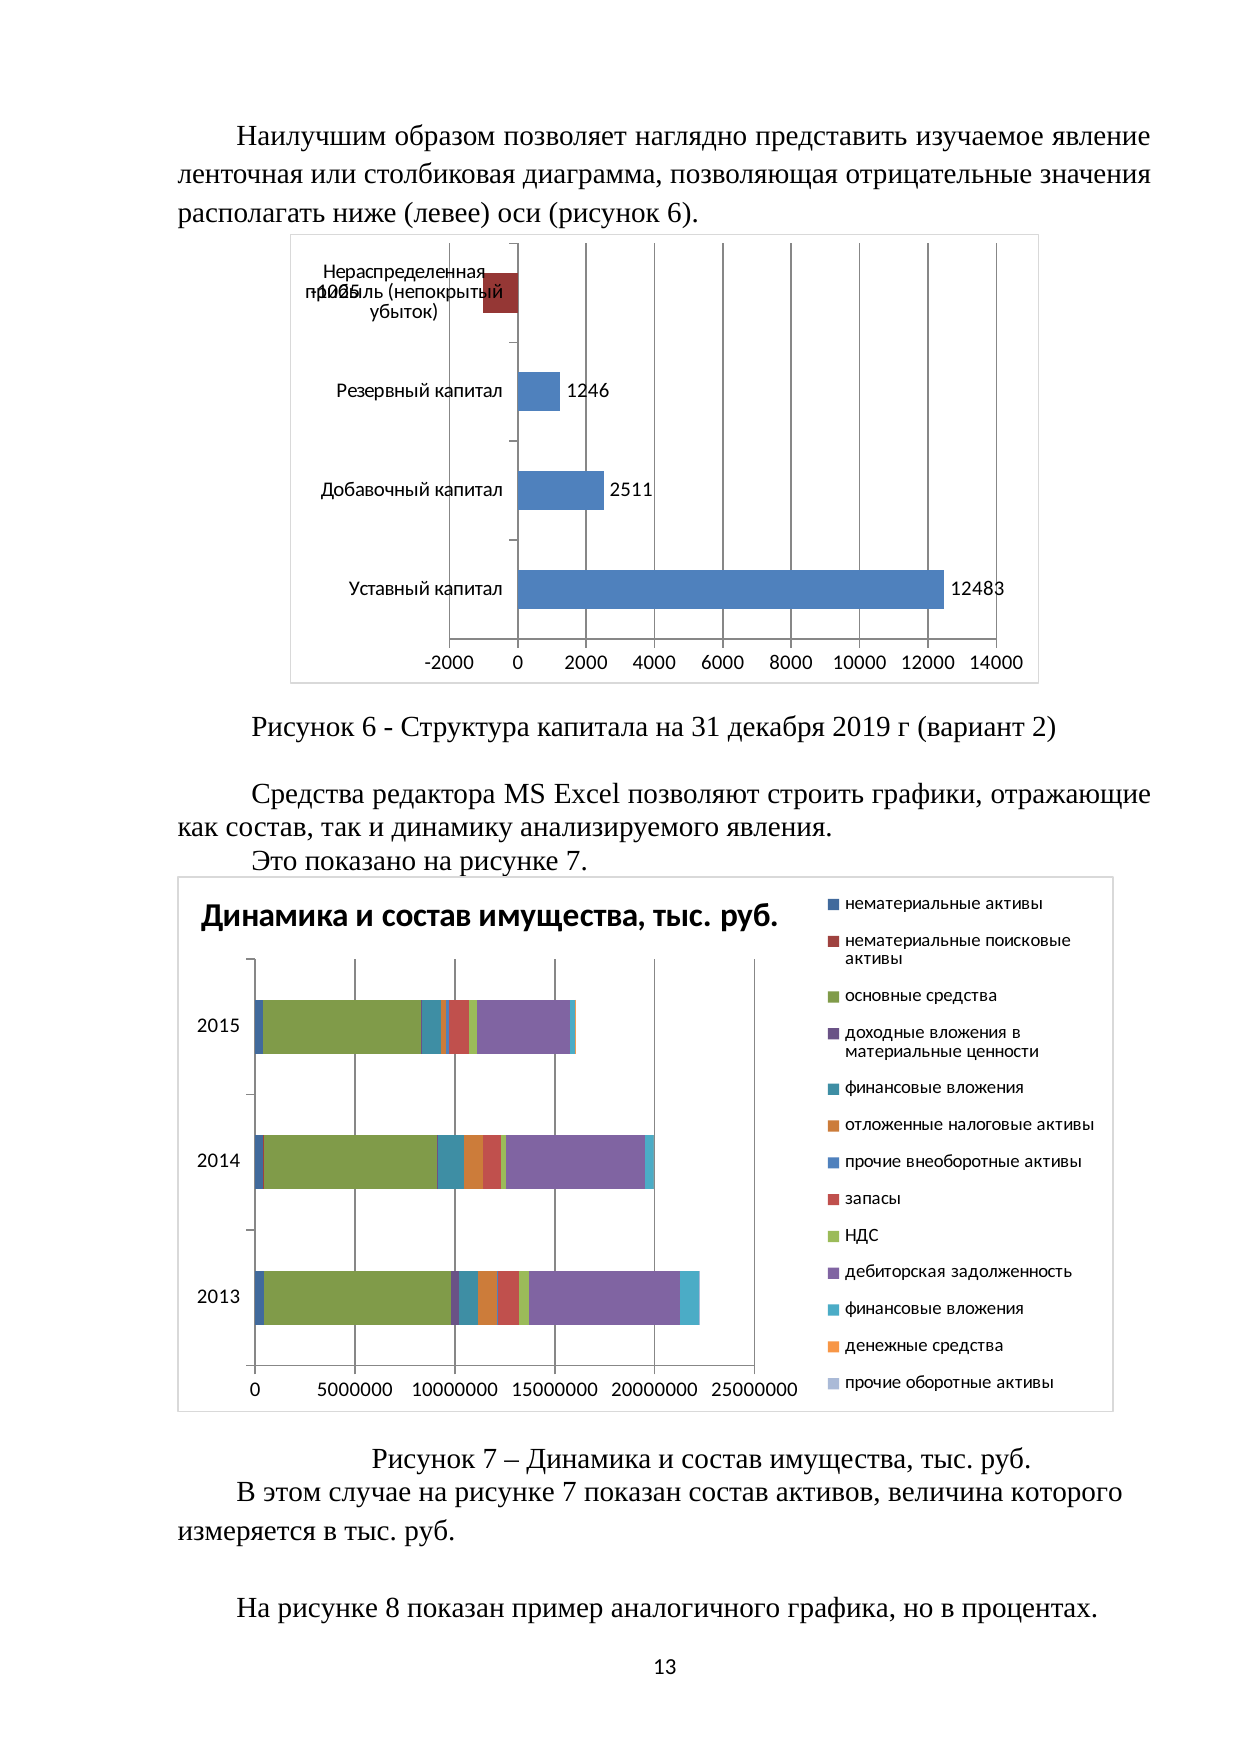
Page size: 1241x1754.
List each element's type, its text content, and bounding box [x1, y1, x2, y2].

text Это показано на рисунке 7. [177, 843, 1152, 876]
text Рисунок 7 – Динамика и состав имущества, тыс. руб. [177, 1441, 1152, 1474]
text Наилучшим образом позволяет наглядно представить изучаемое явление ленточная или столбиковая диаграмма, позволяющая отрицательные значения располагать ниже (левее) оси (рисунок 6). [177, 118, 1152, 229]
text В этом случае на рисунке 7 показан состав активов, величина которого измеряется в тыс. руб. [177, 1474, 1152, 1547]
text Средства редактора MS Excel позволяют строить графики, отражающие как состав, так и динамику анализируемого явления. [177, 776, 1152, 843]
text На рисунке 8 показан пример аналогичного графика, но в процентах. [177, 1590, 1152, 1624]
text Рисунок 6 - Структура капитала на 31 декабря 2019 г (вариант 2) [177, 709, 1152, 742]
